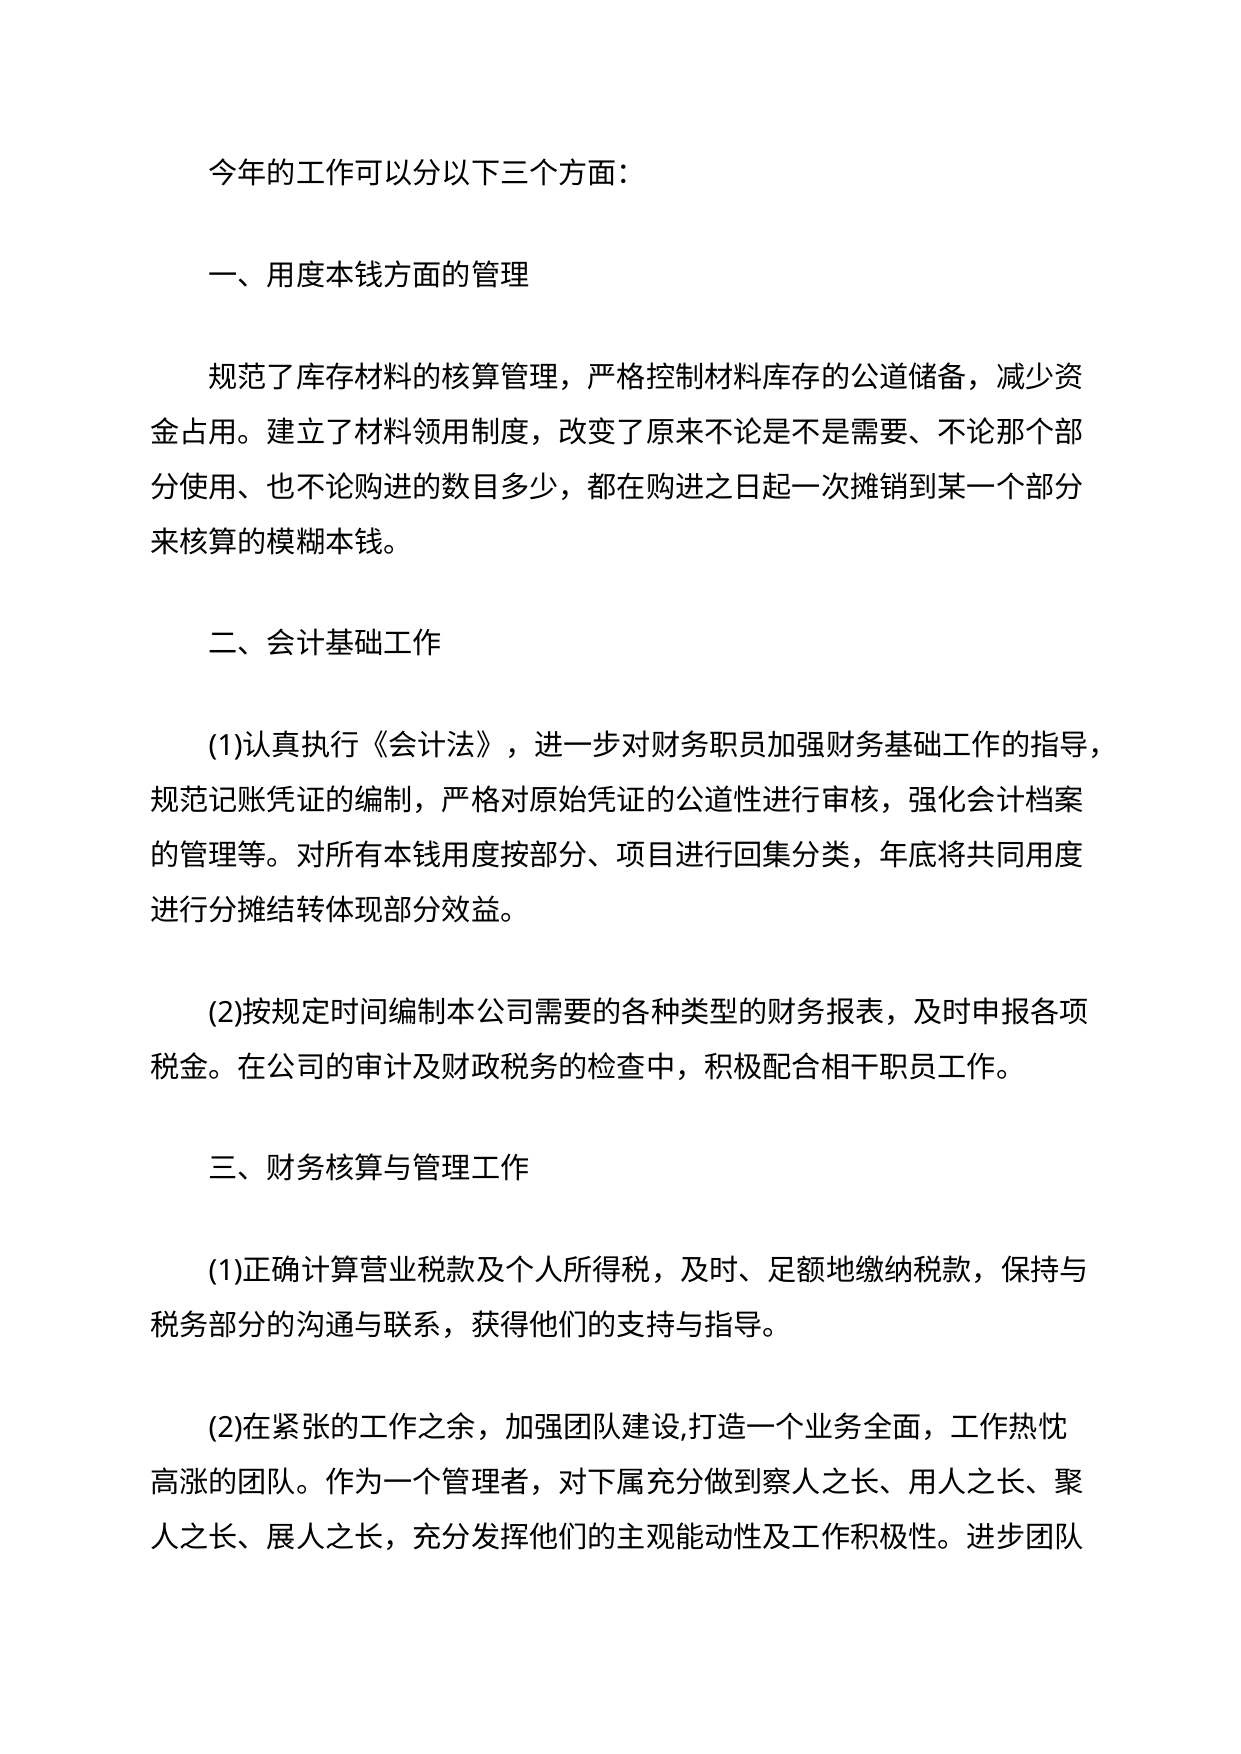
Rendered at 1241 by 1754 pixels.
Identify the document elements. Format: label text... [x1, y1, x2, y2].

text 一、用度本钱方面的管理 [150, 252, 1090, 294]
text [150, 1404, 1090, 1556]
text 规范了库存材料的核算管理，严格控制材料库存的公道储备，减少资金占用。建立了材料领用制度，改变了原来不论是不是需要、不论那个部分使用、也不论购进的数目多少，都在购进之日起一次摊销到某一个部分来核算的模糊本钱。 [150, 353, 1090, 561]
text 二、会计基础工作 [150, 620, 1090, 662]
text 三、财务核算与管理工作 [150, 1145, 1090, 1187]
text (1)正确计算营业税款及个人所得税，及时、足额地缴纳税款，保持与税务部分的沟通与联系，获得他们的支持与指导。 [150, 1247, 1090, 1344]
text 今年的工作可以分以下三个方面： [150, 150, 1090, 192]
text (1)认真执行《会计法》，进一步对财务职员加强财务基础工作的指导，规范记账凭证的编制，严格对原始凭证的公道性进行审核，强化会计档案的管理等。对所有本钱用度按部分、项目进行回集分类，年底将共同用度进行分摊结转体现部分效益。 [150, 722, 1090, 929]
text (2)按规定时间编制本公司需要的各种类型的财务报表，及时申报各项税金。在公司的审计及财政税务的检查中，积极配合相干职员工作。 [150, 988, 1090, 1086]
